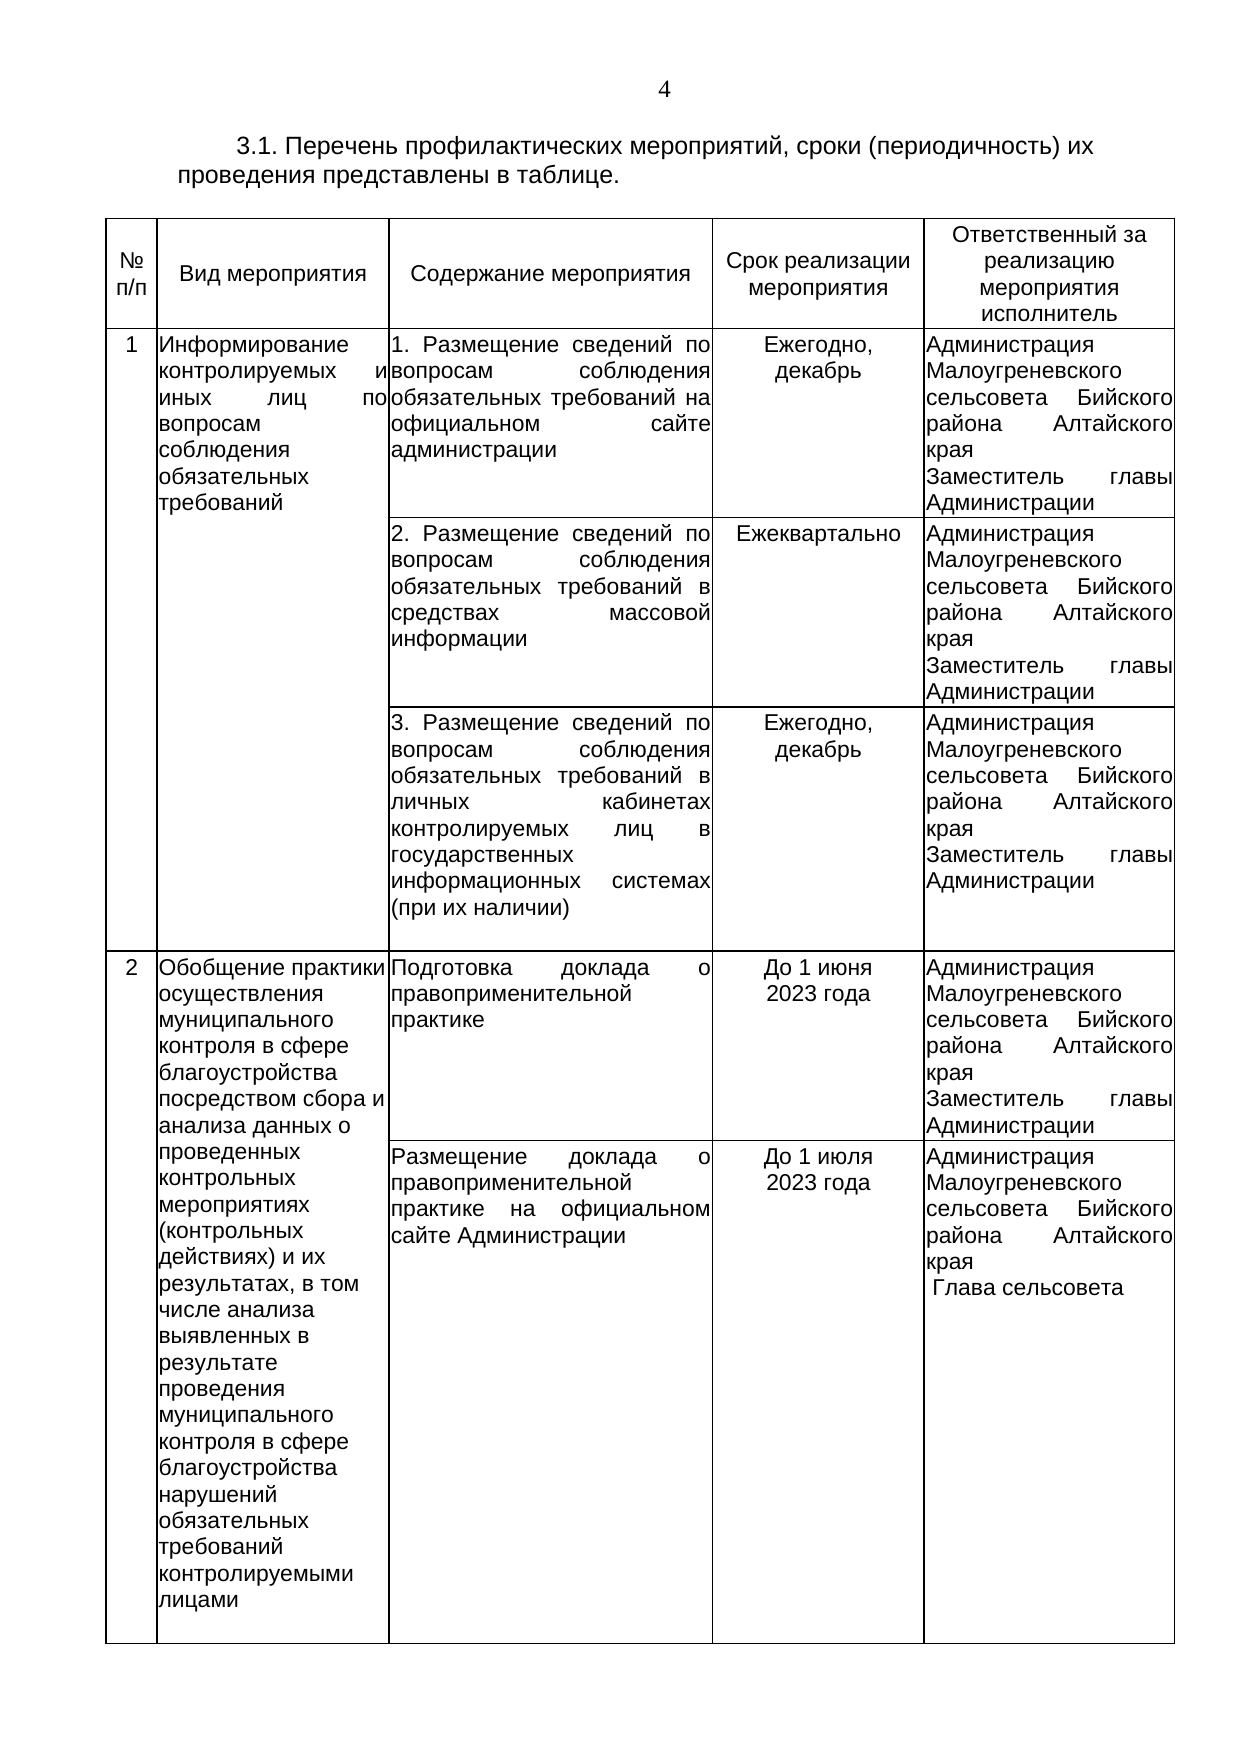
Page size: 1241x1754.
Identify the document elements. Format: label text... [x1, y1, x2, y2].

table_cell Администрация Малоугреневского сельсовета Бийского района Алтайского края Заместитель главы Администрации [925, 952, 1174, 1139]
table_header Ответственный за реализацию мероприятия исполнитель [925, 219, 1174, 328]
table_cell Администрация Малоугреневского сельсовета Бийского района Алтайского края Заместитель главы Администрации [925, 329, 1174, 517]
table_header Срок реализации мероприятия [713, 219, 923, 328]
table_header № п/п [107, 219, 156, 328]
table_cell 1 [107, 329, 156, 950]
table_cell До 1 июня 2023 года [713, 952, 923, 1139]
table_cell Обобщение практики осуществления муниципального контроля в сфере благоустройства посредством сбора и анализа данных о проведенных контрольных мероприятиях (контрольных действиях) и их результатах, в том числе анализа выявленных в результате проведения муниципального контроля в сфере благоустройства нарушений обязательных требований контролируемыми лицами [158, 952, 388, 1643]
text 3.1. Перечень профилактических мероприятий, сроки (периодичность) их проведения представлены в таблице. [177, 131, 1152, 189]
table_cell Размещение доклада о правоприменительной практике на официальном сайте Администрации [390, 1141, 712, 1643]
table_cell Ежеквартально [713, 518, 923, 706]
table_cell Ежегодно, декабрь [713, 329, 923, 517]
table_cell 1. Размещение сведений по вопросам соблюдения обязательных требований на официальном сайте администрации [390, 329, 712, 517]
table_cell Подготовка доклада о правоприменительной практике [390, 952, 712, 1139]
table_cell 2 [107, 952, 156, 1643]
table_cell Информирование контролируемых и иных лиц по вопросам соблюдения обязательных требований [158, 329, 388, 950]
table_cell До 1 июля 2023 года [713, 1141, 923, 1643]
table_header Содержание мероприятия [390, 219, 712, 328]
table_cell Администрация Малоугреневского сельсовета Бийского района Алтайского края Глава сельсовета [925, 1141, 1174, 1643]
table_cell Ежегодно, декабрь [713, 708, 923, 950]
table_header Вид мероприятия [158, 219, 388, 328]
table_cell 2. Размещение сведений по вопросам соблюдения обязательных требований в средствах массовой информации [390, 518, 712, 706]
table_cell Администрация Малоугреневского сельсовета Бийского района Алтайского края Заместитель главы Администрации [925, 708, 1174, 950]
table_cell Администрация Малоугреневского сельсовета Бийского района Алтайского края Заместитель главы Администрации [925, 518, 1174, 706]
table_cell 3. Размещение сведений по вопросам соблюдения обязательных требований в личных кабинетах контролируемых лиц в государственных информационных системах (при их наличии) [390, 708, 712, 950]
